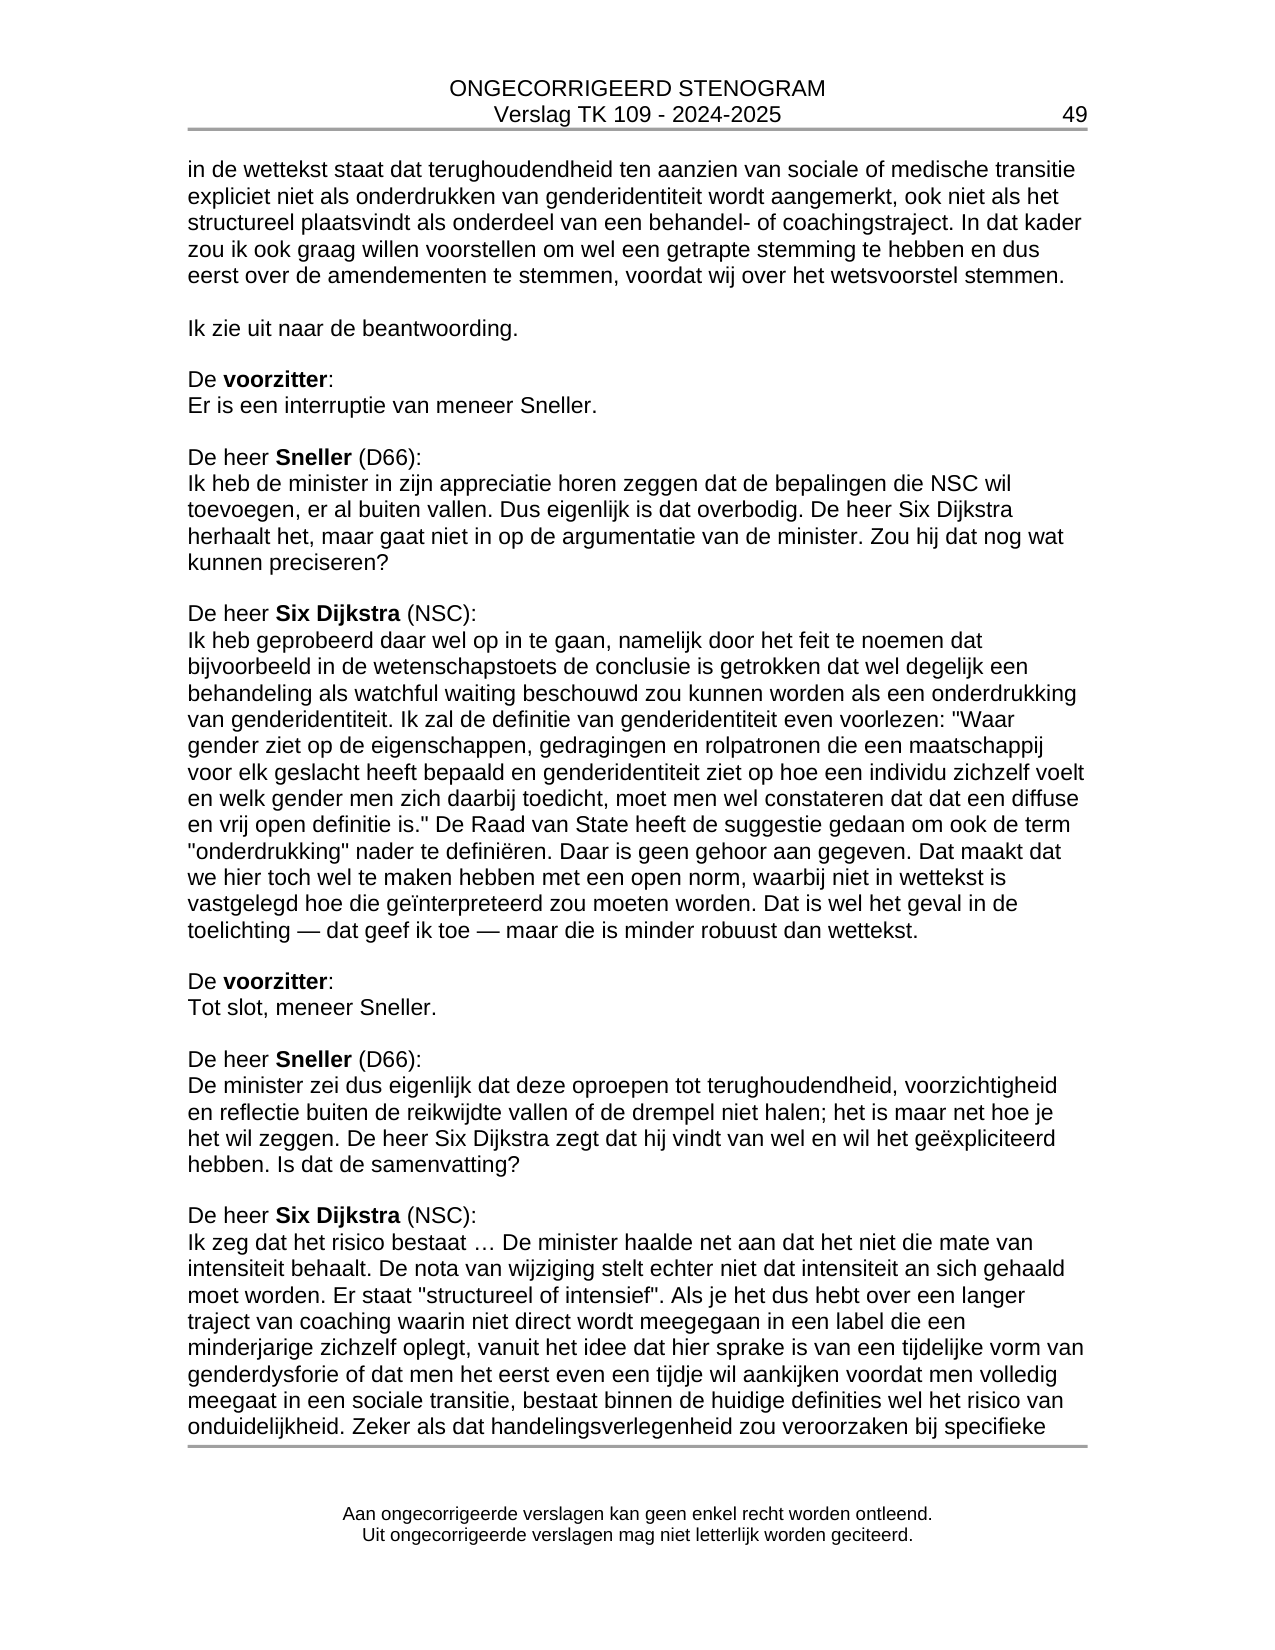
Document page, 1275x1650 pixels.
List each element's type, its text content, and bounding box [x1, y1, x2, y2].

text De voorzitter: Er is een interruptie van meneer Sneller. [187, 366, 1087, 419]
text De voorzitter: Tot slot, meneer Sneller. [187, 968, 1087, 1021]
text De heer Six Dijkstra (NSC): Ik heb geprobeerd daar wel op in te gaan, namelijk door het feit te noemen dat bijvoorbeeld in de wetenschapstoets de conclusie is getrokken dat wel degelijk een behandeling als watchful waiting beschouwd zou kunnen worden als een onderdrukking van genderidentiteit. Ik zal de definitie van genderidentiteit even voorlezen: "Waar gender ziet op de eigenschappen, gedragingen en rolpatronen die een maatschappij voor elk geslacht heeft bepaald en genderidentiteit ziet op hoe een individu zichzelf voelt en welk gender men zich daarbij toedicht, moet men wel constateren dat dat een diffuse en vrij open definitie is." De Raad van State heeft de suggestie gedaan om ook de term "onderdrukking" nader te definiëren. Daar is geen gehoor aan gegeven. Dat maakt dat we hier toch wel te maken hebben met een open norm, waarbij niet in wettekst is vastgelegd hoe die geïnterpreteerd zou moeten worden. Dat is wel het geval in de toelichting — dat geef ik toe — maar die is minder robuust dan wettekst. [187, 600, 1087, 943]
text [187, 1202, 1087, 1440]
text De heer Sneller (D66): De minister zei dus eigenlijk dat deze oproepen tot terughoudendheid, voorzichtigheid en reflectie buiten de reikwijdte vallen of de drempel niet halen; het is maar net hoe je het wil zeggen. De heer Six Dijkstra zegt dat hij vindt van wel en wil het geëxpliciteerd hebben. Is dat de samenvatting? [187, 1046, 1087, 1177]
text De heer Sneller (D66): Ik heb de minister in zijn appreciatie horen zeggen dat de bepalingen die NSC wil toevoegen, er al buiten vallen. Dus eigenlijk is dat overbodig. De heer Six Dijkstra herhaalt het, maar gaat niet in op de argumentatie van de minister. Zou hij dat nog wat kunnen preciseren? [187, 444, 1087, 575]
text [187, 156, 1087, 341]
